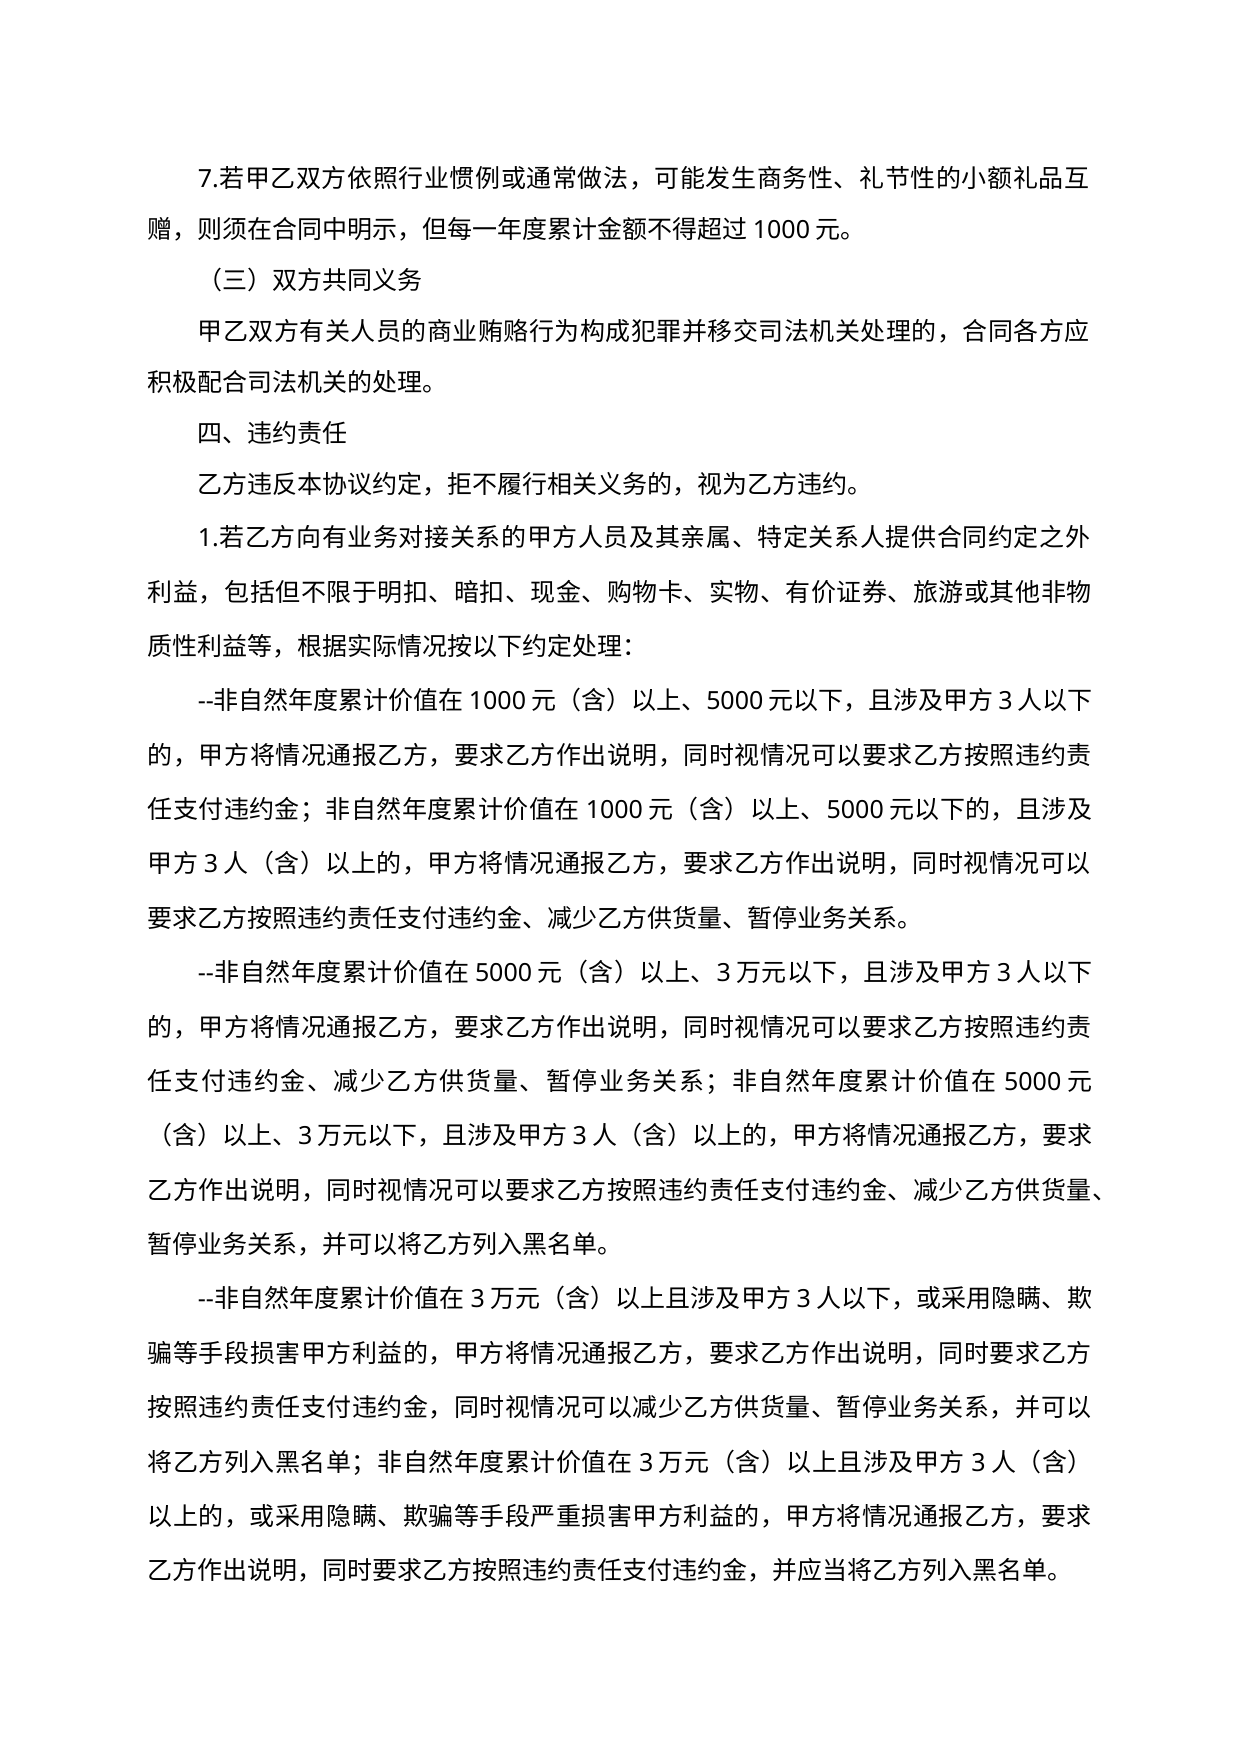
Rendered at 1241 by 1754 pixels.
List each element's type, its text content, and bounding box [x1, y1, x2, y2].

text --非自然年度累计价值在3万元（含）以上且涉及甲方3人以下，或采用隐瞒、欺骗等手段损害甲方利益的，甲方将情况通报乙方，要求乙方作出说明，同时要求乙方按照违约责任支付违约金，同时视情况可以减少乙方供货量、暂停业务关系，并可以将乙方列入黑名单；非自然年度累计价值在3万元（含）以上且涉及甲方3人（含）以上的，或采用隐瞒、欺骗等手段严重损害甲方利益的，甲方将情况通报乙方，要求乙方作出说明，同时要求乙方按照违约责任支付违约金，并应当将乙方列入黑名单。 [148, 1279, 1093, 1587]
text 乙方违反本协议约定，拒不履行相关义务的，视为乙方违约。 [148, 467, 1093, 501]
text --非自然年度累计价值在5000元（含）以上、3万元以下，且涉及甲方3人以下的，甲方将情况通报乙方，要求乙方作出说明，同时视情况可以要求乙方按照违约责任支付违约金、减少乙方供货量、暂停业务关系；非自然年度累计价值在5000元（含）以上、3万元以下，且涉及甲方3人（含）以上的，甲方将情况通报乙方，要求乙方作出说明，同时视情况可以要求乙方按照违约责任支付违约金、减少乙方供货量、暂停业务关系，并可以将乙方列入黑名单。 [148, 953, 1093, 1261]
text 1.若乙方向有业务对接关系的甲方人员及其亲属、特定关系人提供合同约定之外利益，包括但不限于明扣、暗扣、现金、购物卡、实物、有价证券、旅游或其他非物质性利益等，根据实际情况按以下约定处理： [148, 518, 1093, 663]
text 甲乙双方有关人员的商业贿赂行为构成犯罪并移交司法机关处理的，合同各方应积极配合司法机关的处理。 [148, 313, 1093, 399]
text 四、违约责任 [148, 416, 1093, 450]
text --非自然年度累计价值在1000元（含）以上、5000元以下，且涉及甲方3人以下的，甲方将情况通报乙方，要求乙方作出说明，同时视情况可以要求乙方按照违约责任支付违约金；非自然年度累计价值在1000元（含）以上、5000元以下的，且涉及甲方3人（含）以上的，甲方将情况通报乙方，要求乙方作出说明，同时视情况可以要求乙方按照违约责任支付违约金、减少乙方供货量、暂停业务关系。 [148, 681, 1093, 934]
text （三）双方共同义务 [148, 262, 1093, 297]
text 7.若甲乙双方依照行业惯例或通常做法，可能发生商务性、礼节性的小额礼品互赠，则须在合同中明示，但每一年度累计金额不得超过1000元。 [148, 160, 1093, 246]
